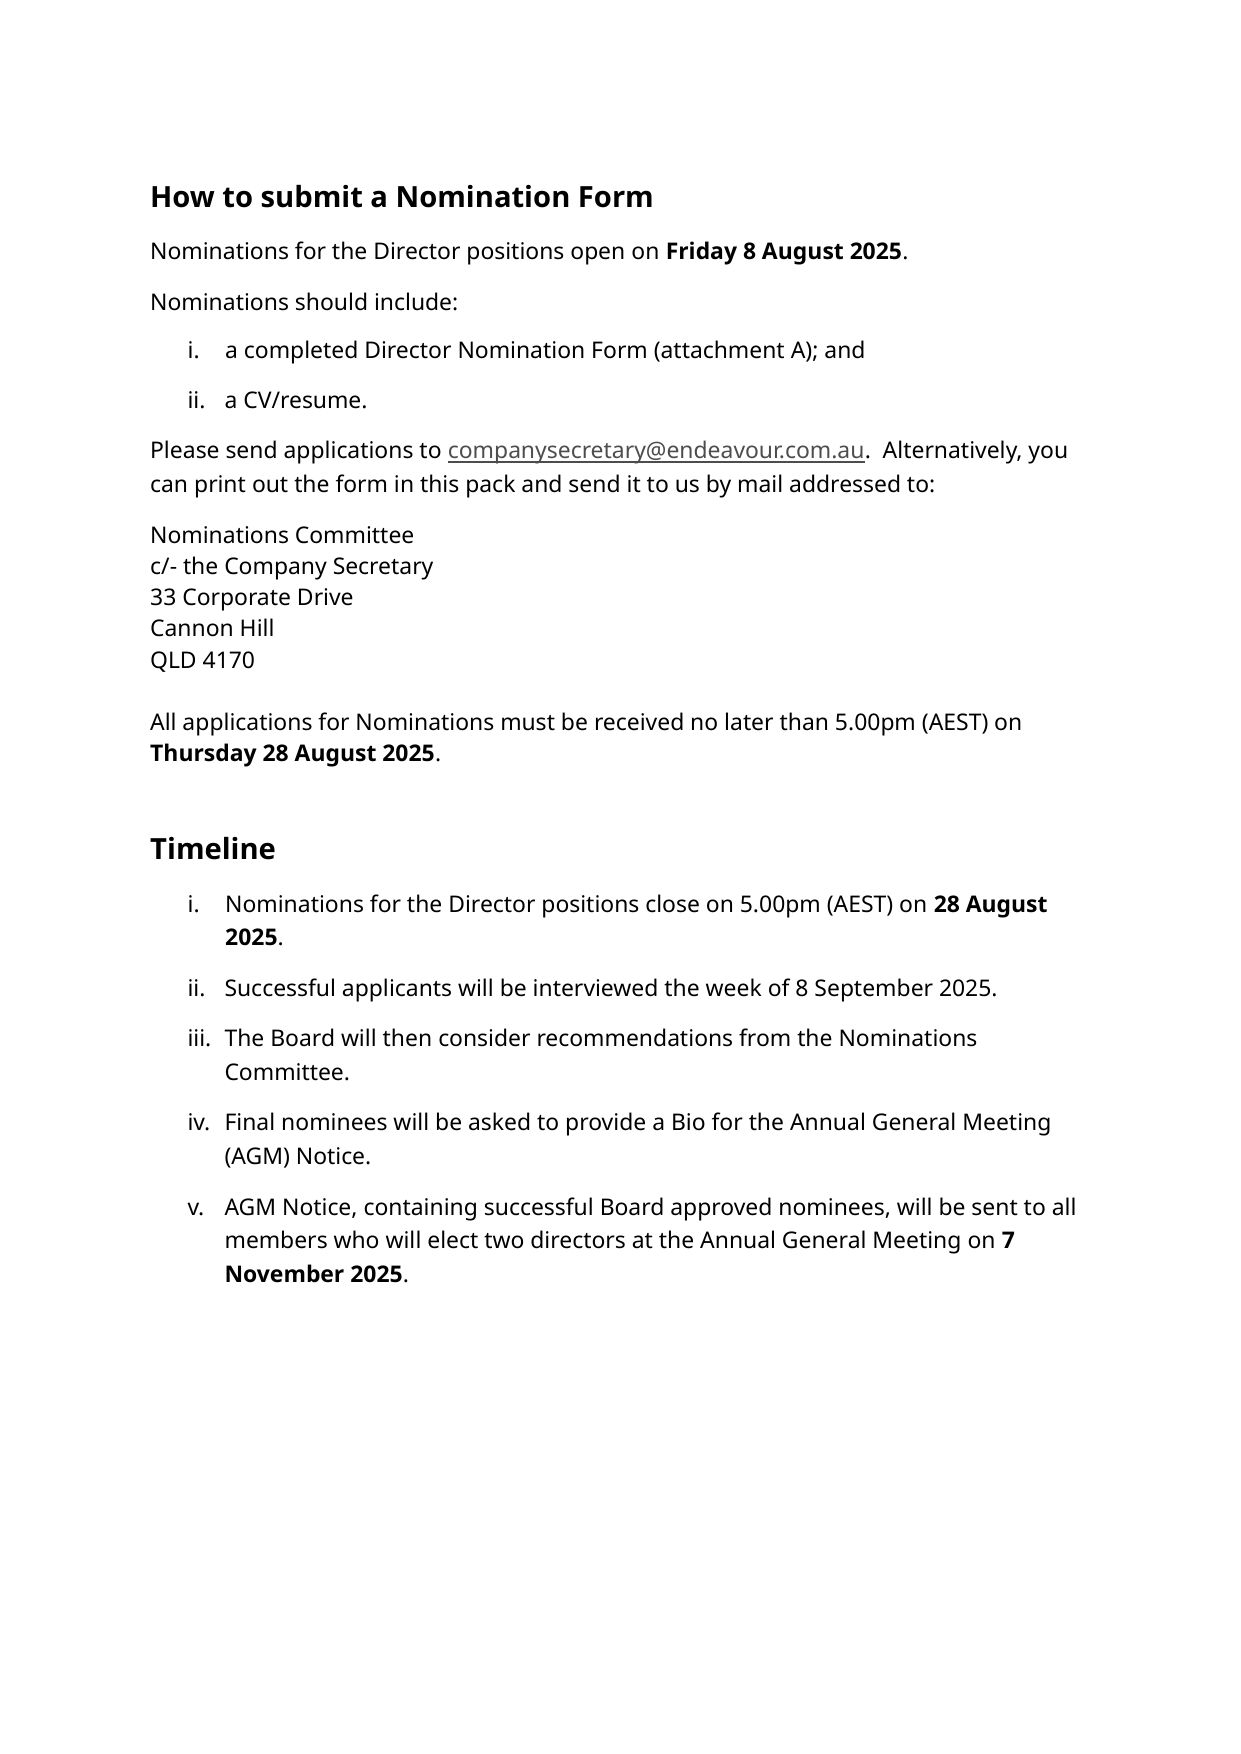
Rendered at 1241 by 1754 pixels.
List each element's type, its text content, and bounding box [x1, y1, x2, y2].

list a completed Director Nomination Form (attachment A); and [187, 334, 1090, 365]
list AGM Notice, containing successful Board approved nominees, will be sent to all members who will elect two directors at the Annual General Meeting on 7 November 2025. [187, 1191, 1090, 1289]
list Final nominees will be asked to provide a Bio for the Annual General Meeting (AGM) Notice. [187, 1106, 1090, 1171]
list Nominations for the Director positions close on 5.00pm (AEST) on 28 August 2025. [187, 888, 1090, 953]
list a CV/resume. [187, 384, 1090, 415]
text Cannon Hill [150, 612, 1090, 644]
text Nominations Committee [150, 519, 1090, 550]
text How to submit a Nomination Form [150, 176, 1090, 216]
text Nominations should include: [150, 286, 1090, 317]
list The Board will then consider recommendations from the Nominations Committee. [187, 1022, 1090, 1087]
list Successful applicants will be interviewed the week of 8 September 2025. [187, 972, 1090, 1003]
text QLD 4170 [150, 644, 1090, 675]
text Nominations for the Director positions open on Friday 8 August 2025. [150, 235, 1090, 267]
text Please send applications to companysecretary@endeavour.com.au. Alternatively, you can print out the form in this pack and send it to us by mail addressed to: [150, 434, 1090, 499]
text All applications for Nominations must be received no later than 5.00pm (AEST) on Thursday 28 August 2025. [150, 706, 1090, 769]
text Timeline [150, 828, 1090, 868]
text c/- the Company Secretary 33 Corporate Drive [150, 550, 1090, 612]
